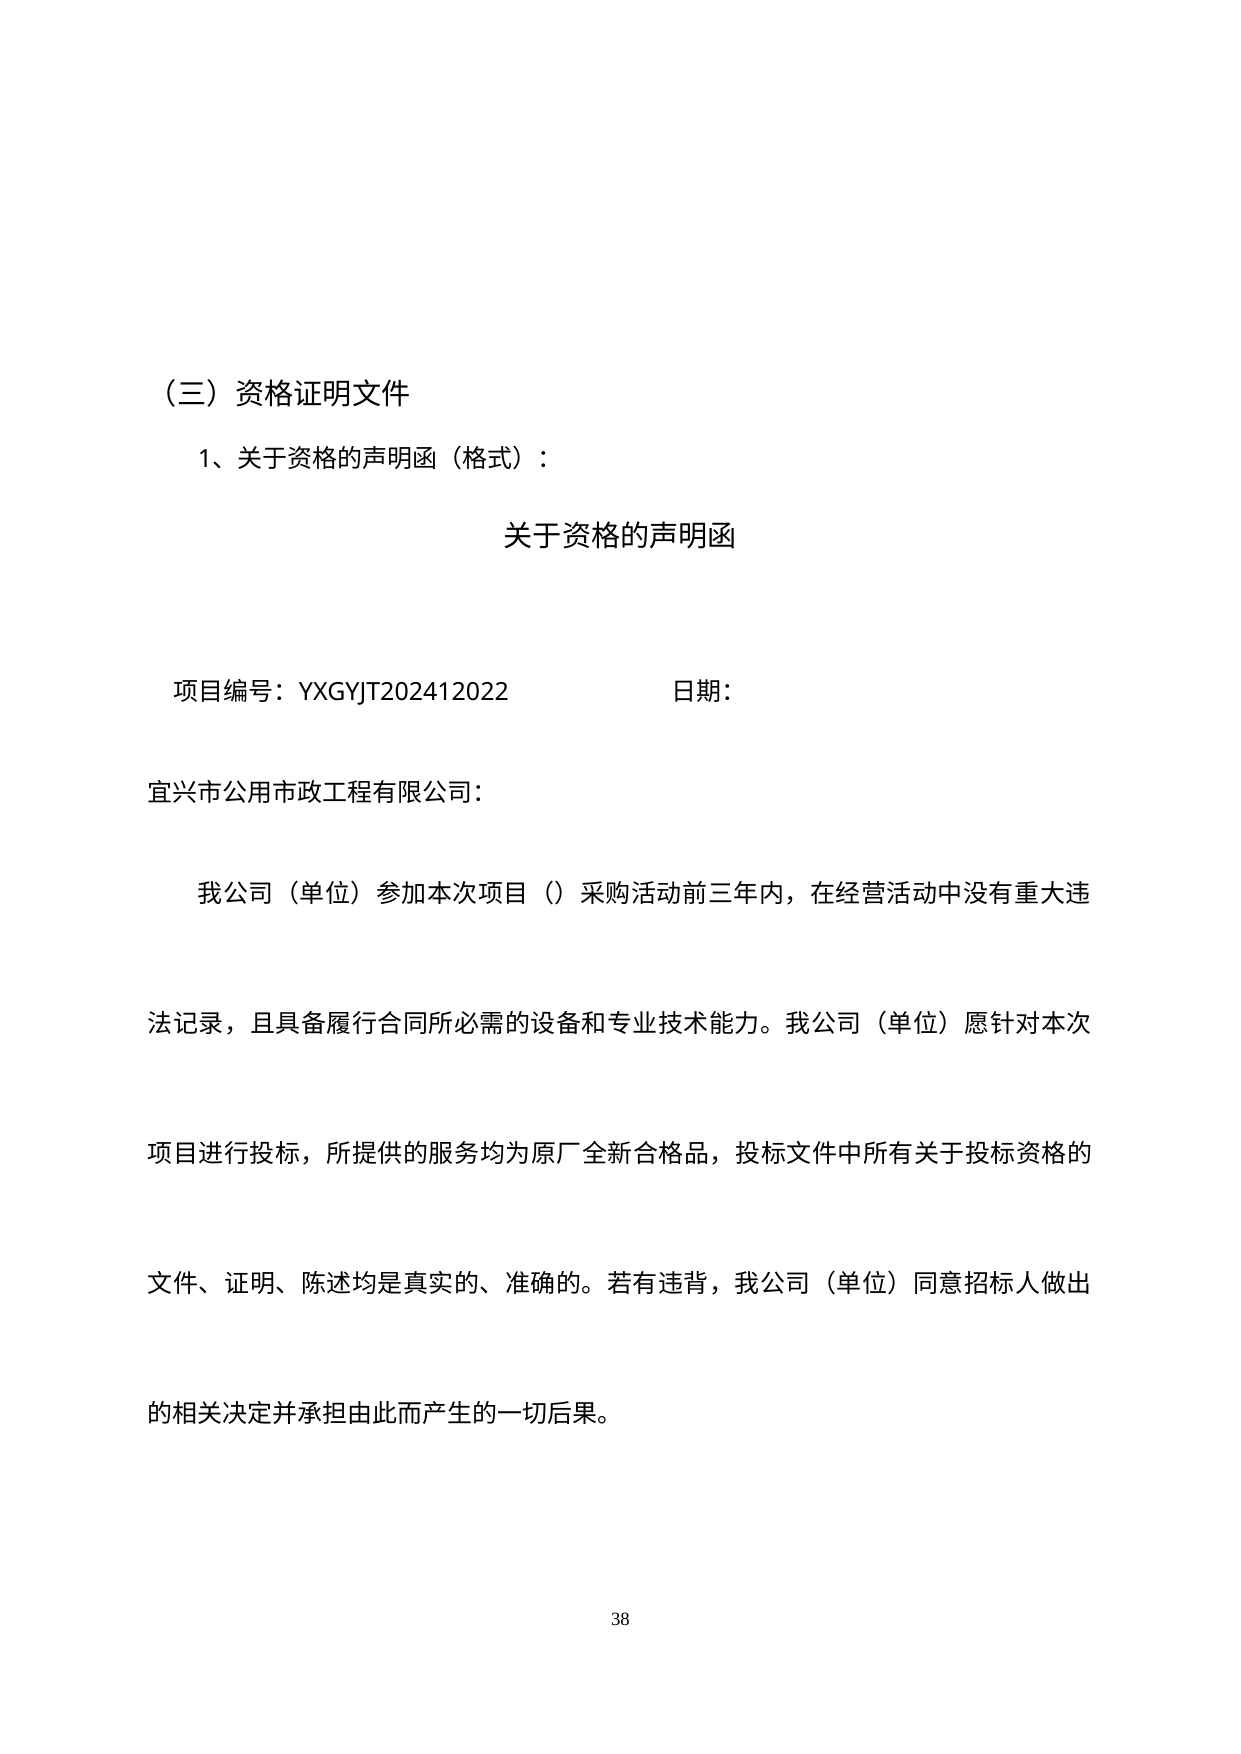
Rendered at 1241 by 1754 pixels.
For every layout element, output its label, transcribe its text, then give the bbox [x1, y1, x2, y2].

text 宜兴市公用市政工程有限公司： [148, 758, 1092, 823]
text 1、关于资格的声明函（格式）： [148, 424, 1092, 489]
text 关于资格的声明函 [148, 502, 1092, 567]
text （三）资格证明文件 [148, 359, 1092, 424]
text 项目编号：YXGYJT202412022 日期： [148, 657, 1092, 722]
text 我公司（单位）参加本次项目（）采购活动前三年内，在经营活动中没有重大违法记录，且具备履行合同所必需的设备和专业技术能力。我公司（单位）愿针对本次项目进行投标，所提供的服务均为原厂全新合格品，投标文件中所有关于投标资格的文件、证明、陈述均是真实的、准确的。若有违背，我公司（单位）同意招标人做出的相关决定并承担由此而产生的一切后果。 [148, 859, 1092, 1444]
